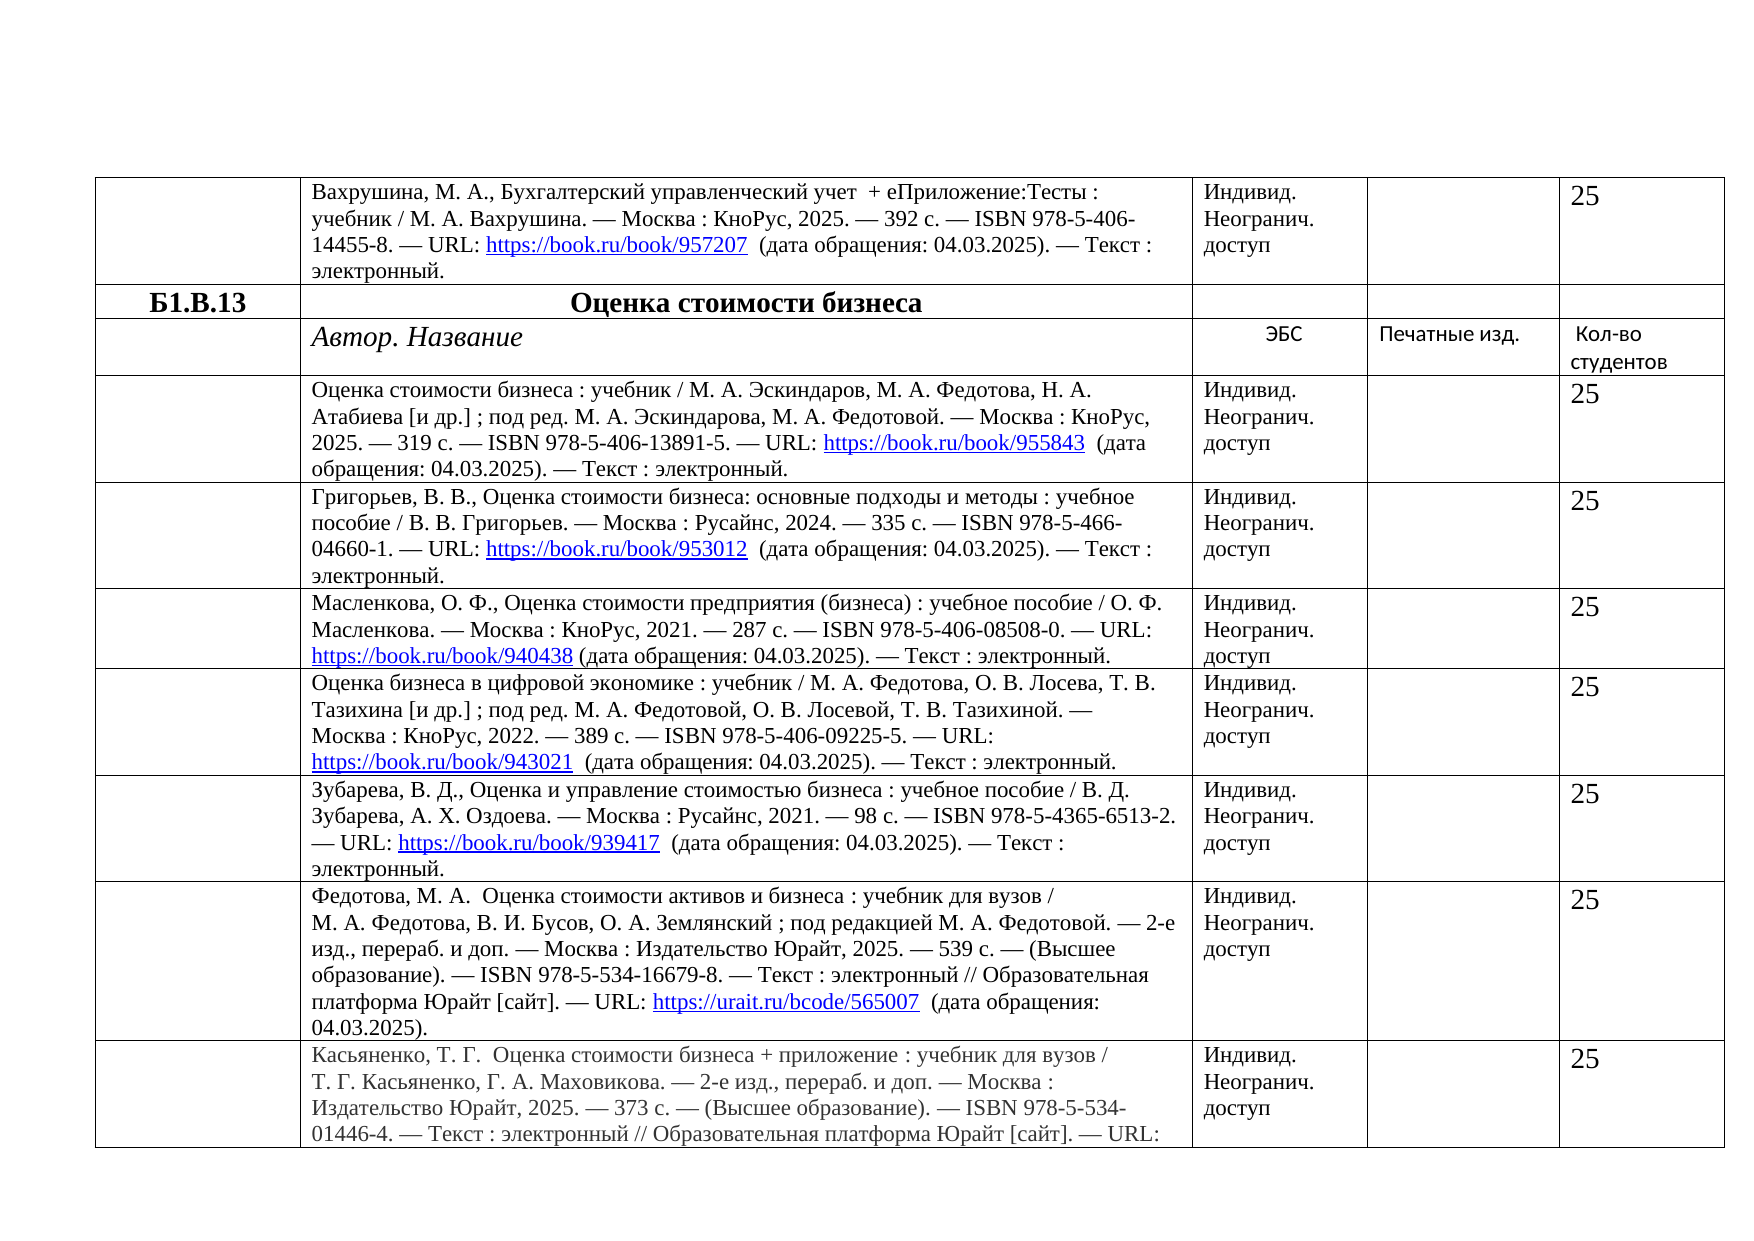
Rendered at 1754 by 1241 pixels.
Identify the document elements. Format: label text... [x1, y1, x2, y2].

table_cell [96, 376, 300, 482]
table_cell [1368, 1041, 1559, 1147]
table_cell Григорьев, В. В., Оценка стоимости бизнеса: основные подходы и методы : учебное пособие / В. В. Григорьев. — Москва : Русайнс, 2024. — 335 с. — ISBN 978-5-466-04660-1. — URL: https://book.ru/book/953012 (дата обращения: 04.03.2025). — Текст : электронный. [301, 483, 1192, 588]
table_cell [96, 669, 300, 775]
table_cell Индивид. Неогранич. доступ [1193, 483, 1367, 588]
table_cell 25 [1560, 376, 1724, 482]
table_cell Индивид. Неогранич. доступ [1193, 376, 1367, 482]
table_cell [96, 178, 300, 284]
table_cell [1368, 589, 1559, 668]
table_cell [1368, 376, 1559, 482]
table_cell Печатные изд. [1368, 319, 1559, 375]
table_cell Индивид. Неогранич. доступ [1193, 882, 1367, 1040]
table_cell Индивид. Неогранич. доступ [1193, 669, 1367, 775]
table_cell Кол-во студентов [1560, 319, 1724, 375]
table_cell [1368, 882, 1559, 1040]
table_cell Оценка стоимости бизнеса [301, 285, 1192, 318]
table_cell 25 [1560, 178, 1724, 284]
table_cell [1193, 178, 1367, 284]
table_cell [1193, 1041, 1367, 1147]
table_cell 25 [1560, 669, 1724, 775]
table_cell [1193, 285, 1367, 318]
table_cell Федотова, М. А. Оценка стоимости активов и бизнеса : учебник для вузов / М. А. Федотова, В. И. Бусов, О. А. Землянский ; под редакцией М. А. Федотовой. — 2-е изд., перераб. и доп. — Москва : Издательство Юрайт, 2025. — 539 с. — (Высшее образование). — ISBN 978-5-534-16679-8. — Текст : электронный // Образовательная платформа Юрайт [сайт]. — URL: https://urait.ru/bcode/565007 (дата обращения: 04.03.2025). [301, 882, 1192, 1040]
table_cell [1560, 285, 1724, 318]
table_cell Оценка бизнеса в цифровой экономике : учебник / М. А. Федотова, О. В. Лосева, Т. В. Тазихина [и др.] ; под ред. М. А. Федотовой, О. В. Лосевой, Т. В. Тазихиной. — Москва : КноРус, 2022. — 389 с. — ISBN 978-5-406-09225-5. — URL: https://book.ru/book/943021 (дата обращения: 04.03.2025). — Текст : электронный. [301, 669, 1192, 775]
table_cell 25 [1560, 483, 1724, 588]
table_cell [96, 776, 300, 881]
table_cell 25 [1560, 776, 1724, 881]
table_cell Оценка стоимости бизнеса : учебник / М. А. Эскиндаров, М. А. Федотова, Н. А. Атабиева [и др.] ; под ред. М. А. Эскиндарова, М. А. Федотовой. — Москва : КноРус, 2025. — 319 с. — ISBN 978-5-406-13891-5. — URL: https://book.ru/book/955843 (дата обращения: 04.03.2025). — Текст : электронный. [301, 376, 1192, 482]
table_cell Б1.В.13 [96, 285, 300, 318]
table_cell [1368, 178, 1559, 284]
table_cell [96, 589, 300, 668]
table_cell [96, 882, 300, 1040]
table_cell [96, 1041, 300, 1147]
table_cell Автор. Название [301, 319, 1192, 375]
table_cell [96, 319, 300, 375]
table_cell 25 [1560, 1041, 1724, 1147]
table_cell ЭБС [1193, 319, 1367, 375]
table_cell Зубарева, В. Д., Оценка и управление стоимостью бизнеса : учебное пособие / В. Д. Зубарева, А. Х. Оздоева. — Москва : Русайнс, 2021. — 98 с. — ISBN 978-5-4365-6513-2. — URL: https://book.ru/book/939417 (дата обращения: 04.03.2025). — Текст : электронный. [301, 776, 1192, 881]
table_cell 25 [1560, 882, 1724, 1040]
table_cell Индивид. Неогранич. доступ [1193, 589, 1367, 668]
table_cell [1368, 669, 1559, 775]
table_cell Вахрушина, М. А., Бухгалтерский управленческий учет + еПриложение:Тесты : учебник / М. А. Вахрушина. — Москва : КноРус, 2025. — 392 с. — ISBN 978-5-406-14455-8. — URL: https://book.ru/book/957207 (дата обращения: 04.03.2025). — Текст : электронный. [301, 178, 1192, 284]
table_cell [1368, 285, 1559, 318]
table_cell [96, 483, 300, 588]
table_cell Масленкова, О. Ф., Оценка стоимости предприятия (бизнеса) : учебное пособие / О. Ф. Масленкова. — Москва : КноРус, 2021. — 287 с. — ISBN 978-5-406-08508-0. — URL: https://book.ru/book/940438 (дата обращения: 04.03.2025). — Текст : электронный. [301, 589, 1192, 668]
table_cell 25 [1560, 589, 1724, 668]
table_cell [1368, 776, 1559, 881]
table_cell Индивид. Неогранич. доступ [1193, 776, 1367, 881]
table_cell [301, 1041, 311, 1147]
table_cell [1368, 483, 1559, 588]
